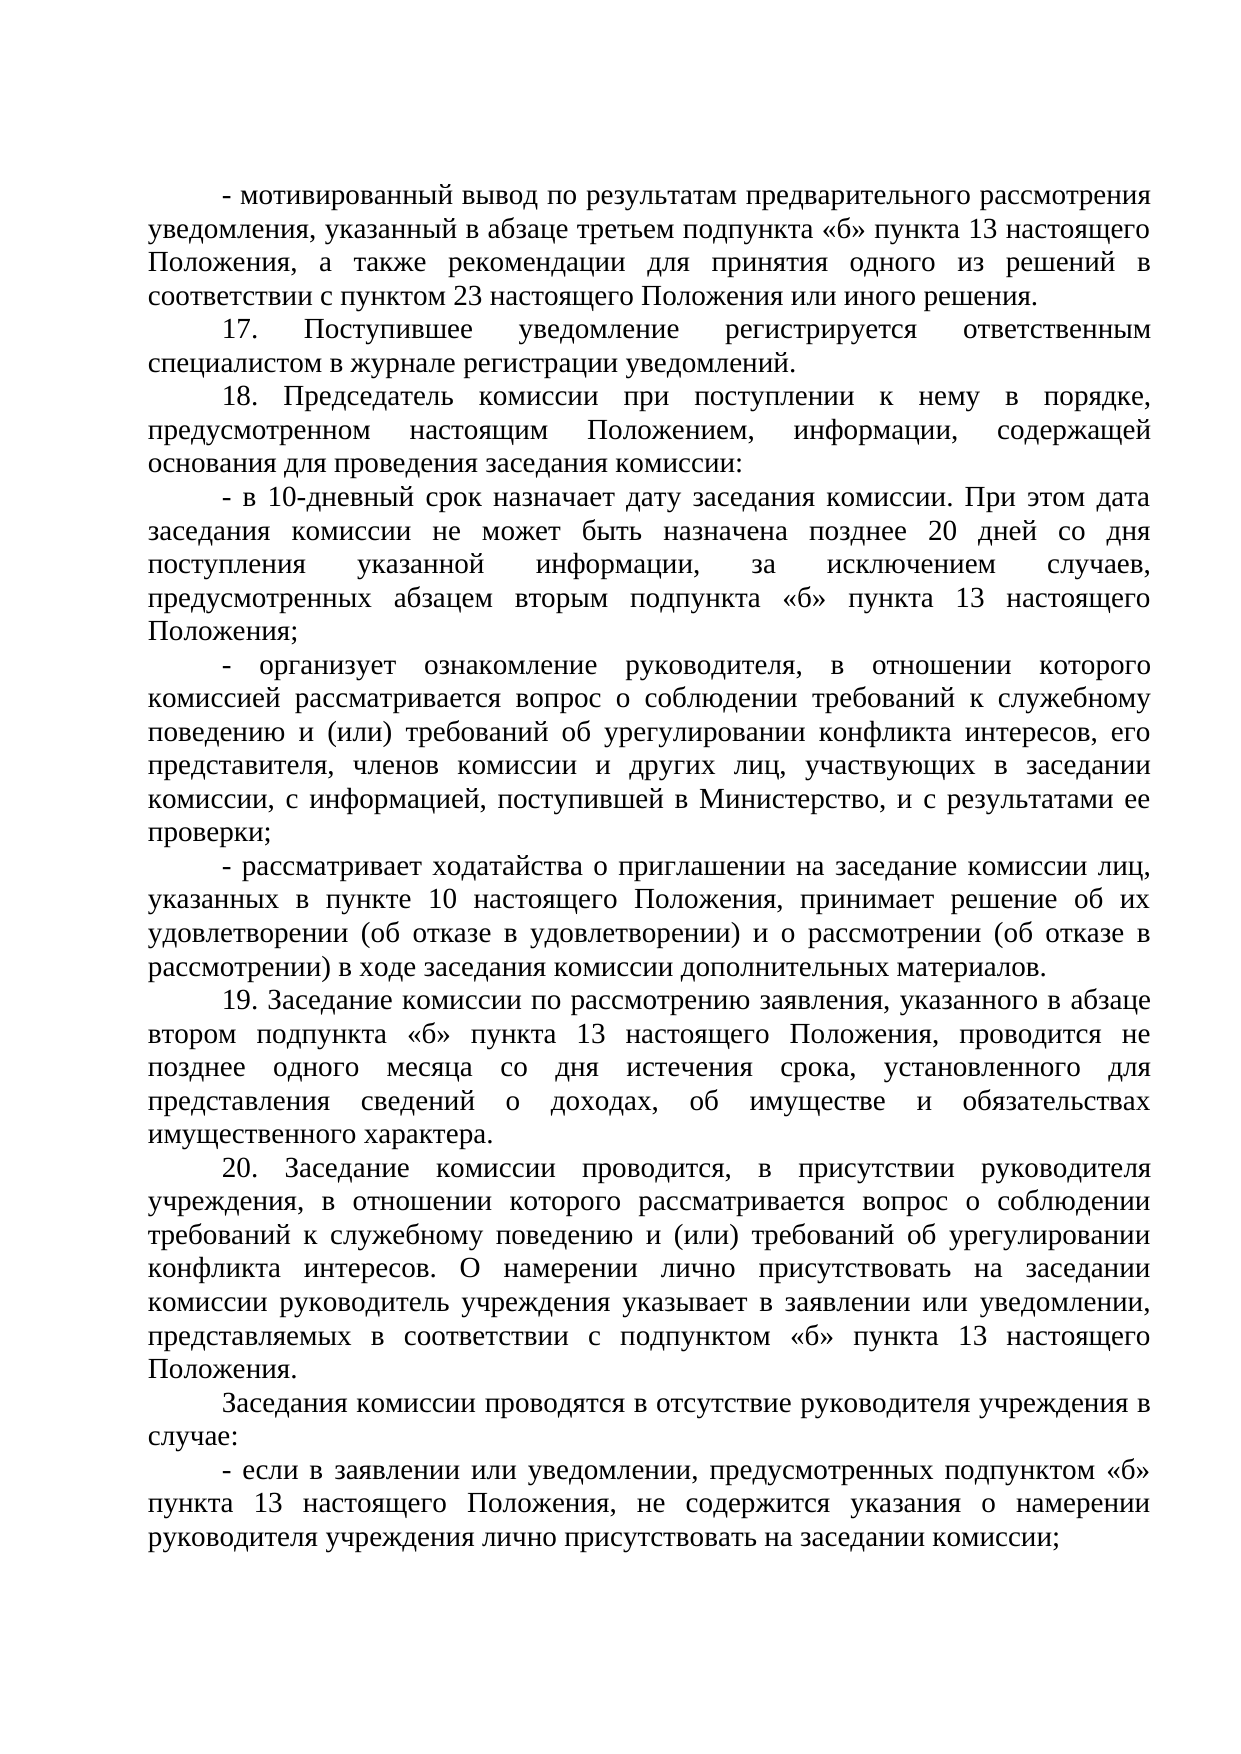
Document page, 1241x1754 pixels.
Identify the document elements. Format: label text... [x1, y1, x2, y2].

text - организует ознакомление руководителя, в отношении которого комиссией рассматривается вопрос о соблюдении требований к служебному поведению и (или) требований об урегулировании конфликта интересов, его представителя, членов комиссии и других лиц, участвующих в заседании комиссии, с информацией, поступившей в Министерство, и с результатами ее проверки; [148, 647, 1152, 848]
text - рассматривает ходатайства о приглашении на заседание комиссии лиц, указанных в пункте 10 настоящего Положения, принимает решение об их удовлетворении (об отказе в удовлетворении) и о рассмотрении (об отказе в рассмотрении) в ходе заседания комиссии дополнительных материалов. [148, 848, 1152, 982]
text - мотивированный вывод по результатам предварительного рассмотрения уведомления, указанный в абзаце третьем подпункта «б» пункта 13 настоящего Положения, а также рекомендации для принятия одного из решений в соответствии с пунктом 23 настоящего Положения или иного решения. [148, 177, 1152, 311]
text 20. Заседание комиссии проводится, в присутствии руководителя учреждения, в отношении которого рассматривается вопрос о соблюдении требований к служебному поведению и (или) требований об урегулировании конфликта интересов. О намерении лично присутствовать на заседании комиссии руководитель учреждения указывает в заявлении или уведомлении, представляемых в соответствии с подпунктом «б» пункта 13 настоящего Положения. [148, 1150, 1152, 1385]
text 18. Председатель комиссии при поступлении к нему в порядке, предусмотренном настоящим Положением, информации, содержащей основания для проведения заседания комиссии: [148, 378, 1152, 479]
text - в 10-дневный срок назначает дату заседания комиссии. При этом дата заседания комиссии не может быть назначена позднее 20 дней со дня поступления указанной информации, за исключением случаев, предусмотренных абзацем вторым подпункта «б» пункта 13 настоящего Положения; [148, 479, 1152, 647]
text Заседания комиссии проводятся в отсутствие руководителя учреждения в случае: [148, 1385, 1152, 1452]
text - если в заявлении или уведомлении, предусмотренных подпунктом «б» пункта 13 настоящего Положения, не содержится указания о намерении руководителя учреждения лично присутствовать на заседании комиссии; [148, 1452, 1152, 1552]
text 19. Заседание комиссии по рассмотрению заявления, указанного в абзаце втором подпункта «б» пункта 13 настоящего Положения, проводится не позднее одного месяца со дня истечения срока, установленного для представления сведений о доходах, об имуществе и обязательствах имущественного характера. [148, 982, 1152, 1150]
text 17. Поступившее уведомление регистрируется ответственным специалистом в журнале регистрации уведомлений. [148, 311, 1152, 378]
